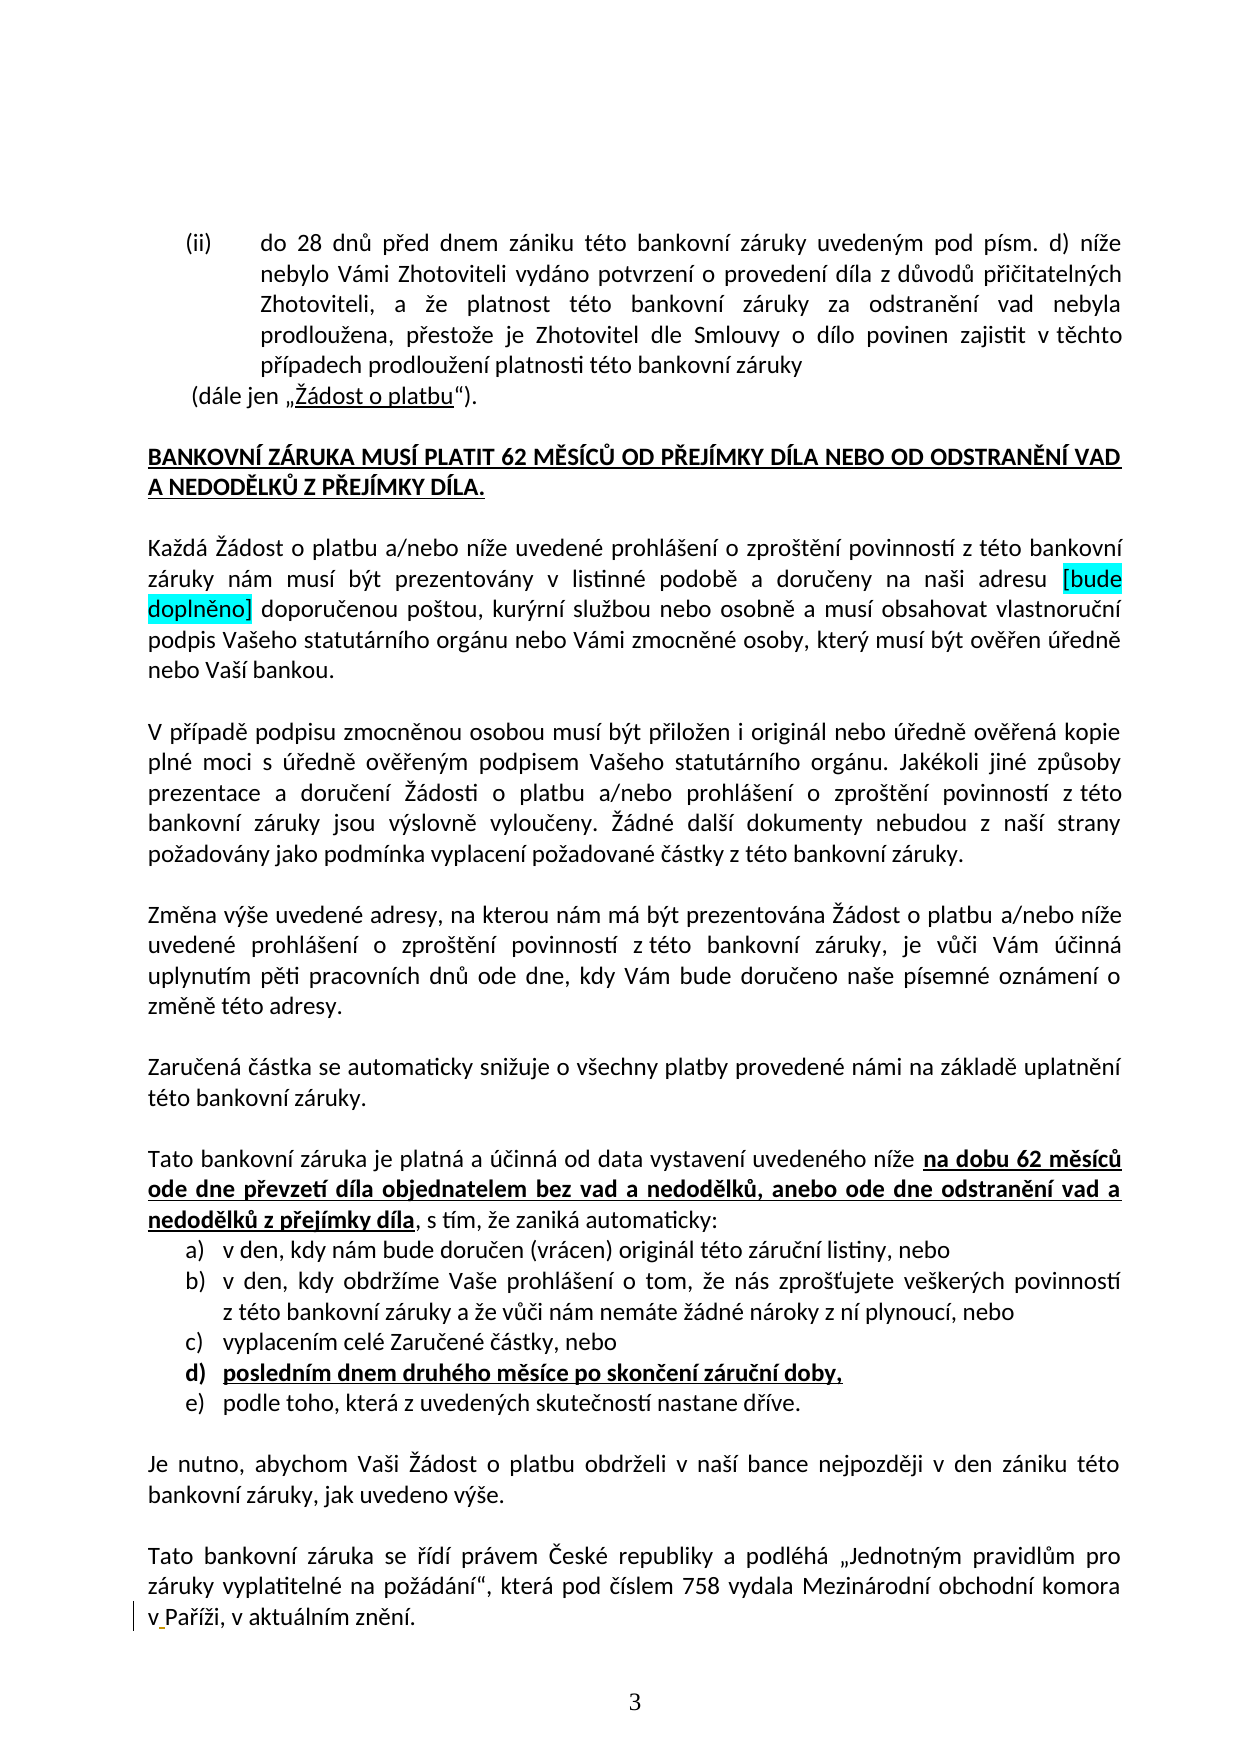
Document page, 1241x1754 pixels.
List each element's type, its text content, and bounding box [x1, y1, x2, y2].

text Každá Žádost o platbu a/nebo níže uvedené prohlášení o zproštění povinností z této bankovní záruky nám musí být prezentovány v listinné podobě a doručeny na naši adresu [bude doplněno] doporučenou poštou, kurýrní službou nebo osobně a musí obsahovat vlastnoruční podpis Vašeho statutárního orgánu nebo Vámi zmocněné osoby, který musí být ověřen úředně nebo Vaší bankou. [148, 533, 1122, 685]
text Tato bankovní záruka se řídí právem České republiky a podléhá „Jednotným pravidlům pro záruky vyplatitelné na požádání“, která pod číslem 758 vydala Mezinárodní obchodní komora vPaříži, v aktuálním znění. [148, 1540, 1122, 1631]
text (dále jen „Žádost o platbu“). [185, 380, 1122, 411]
text V případě podpisu zmocněnou osobou musí být přiložen i originál nebo úředně ověřená kopie plné moci s úředně ověřeným podpisem Vašeho statutárního orgánu. Jakékoli jiné způsoby prezentace a doručení Žádosti o platbu a/nebo prohlášení o zproštění povinností z této bankovní záruky jsou výslovně vyloučeny. Žádné další dokumenty nebudou z naší strany požadovány jako podmínka vyplacení požadované částky z této bankovní záruky. [148, 716, 1122, 868]
text Je nutno, abychom Vaši Žádost o platbu obdrželi v naší bance nejpozději v den zániku této bankovní záruky, jak uvedeno výše. [148, 1448, 1122, 1509]
text Tato bankovní záruka je platná a účinná od data vystavení uvedeného níže na dobu 62 měsíců ode dne převzetí díla objednatelem bez vad a nedodělků, anebo ode dne odstranění vad a nedodělků z přejímky díla, s tím, že zaniká automaticky: [148, 1201, 1122, 1234]
list v den, kdy obdržíme Vaše prohlášení o tom, že nás zprošťujete veškerých povinností z této bankovní záruky a že vůči nám nemáte žádné nároky z ní plynoucí, nebo [185, 1265, 1122, 1326]
list do 28 dnů před dnem zániku této bankovní záruky uvedeným pod písm. d) níže nebylo Vámi Zhotoviteli vydáno potvrzení o provedení díla z důvodů přičitatelných Zhotoviteli, a že platnost této bankovní záruky za odstranění vad nebyla prodloužena, přestože je Zhotovitel dle Smlouvy o dílo povinen zajistit v těchto případech prodloužení platnosti této bankovní záruky [185, 227, 1122, 380]
list podle toho, která z uvedených skutečností nastane dříve. [185, 1387, 1122, 1418]
text Změna výše uvedené adresy, na kterou nám má být prezentována Žádost o platbu a/nebo níže uvedené prohlášení o zproštění povinností z této bankovní záruky, je vůči Vám účinná uplynutím pěti pracovních dnů ode dne, kdy Vám bude doručeno naše písemné oznámení o změně této adresy. [148, 899, 1122, 1021]
text BANKOVNÍ ZÁRUKA MUSÍ PLATIT 62 MĚSÍCŮ OD PŘEJÍMKY DÍLA NEBO OD ODSTRANĚNÍ VAD A NEDODĚLKŮ Z PŘEJÍMKY DÍLA. [148, 441, 1122, 467]
list v den, kdy nám bude doručen (vrácen) originál této záruční listiny, nebo [185, 1234, 1122, 1265]
text Tato bankovní záruka je platná a účinná od data vystavení uvedeného níže na dobu 62 měsíců ode dne převzetí díla objednatelem bez vad a nedodělků, anebo ode dne odstranění vad a nedodělků z přejímky díla, s tím, že zaniká automaticky: [148, 1143, 1122, 1200]
text BANKOVNÍ ZÁRUKA MUSÍ PLATIT 62 MĚSÍCŮ OD PŘEJÍMKY DÍLA NEBO OD ODSTRANĚNÍ VAD A NEDODĚLKŮ Z PŘEJÍMKY DÍLA. [148, 469, 1122, 502]
list posledním dnem druhého měsíce po skončení záruční doby, [185, 1357, 1122, 1387]
text Zaručená částka se automaticky snižuje o všechny platby provedené námi na základě uplatnění této bankovní záruky. [148, 1051, 1122, 1112]
list vyplacením celé Zaručené částky, nebo [185, 1326, 1122, 1357]
